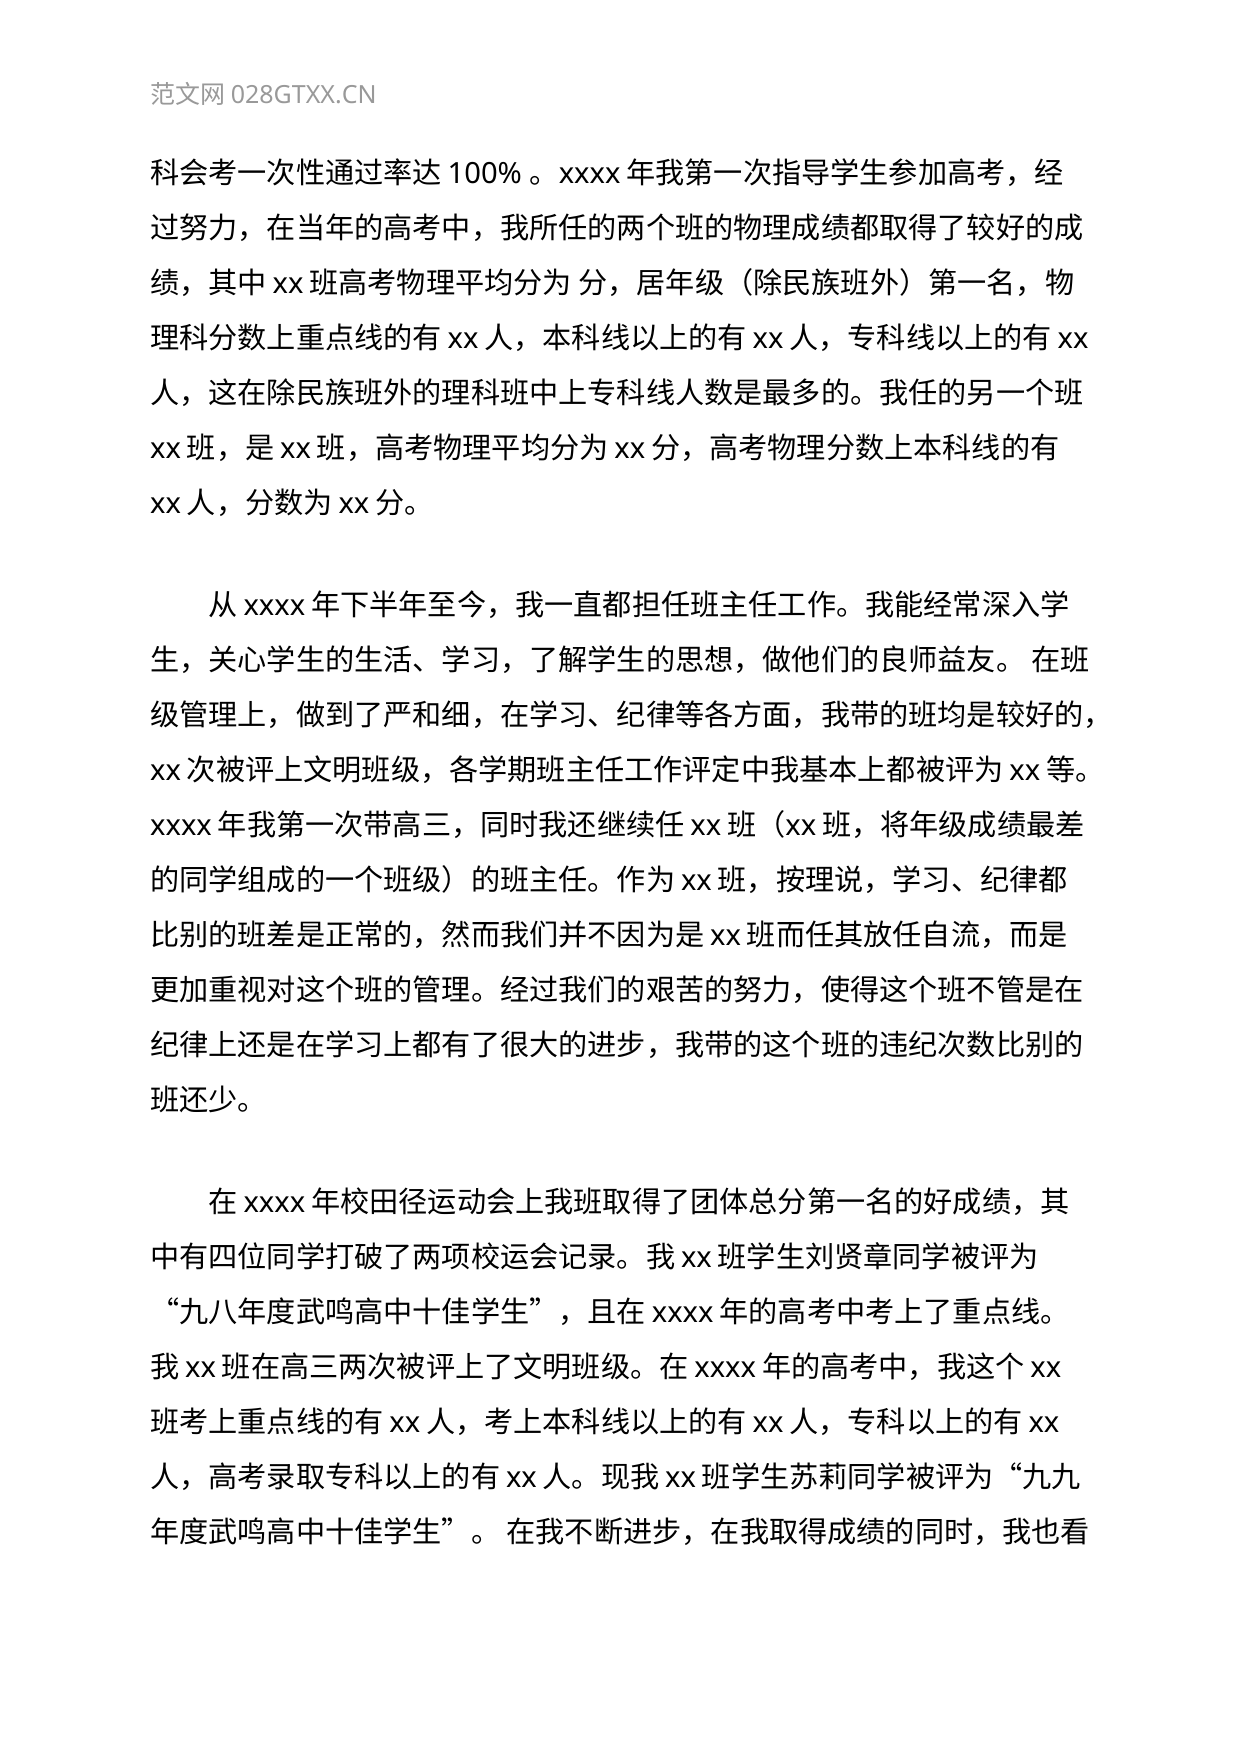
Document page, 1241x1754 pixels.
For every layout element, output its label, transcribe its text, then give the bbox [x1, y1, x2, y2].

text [150, 150, 1090, 522]
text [150, 1178, 1090, 1550]
text 从xxxx年下半年至今，我一直都担任班主任工作。我能经常深入学生，关心学生的生活、学习，了解学生的思想，做他们的良师益友。 在班级管理上，做到了严和细，在学习、纪律等各方面，我带的班均是较好的，xx次被评上文明班级，各学期班主任工作评定中我基本上都被评为xx等。xxxx年我第一次带高三，同时我还继续任xx班（xx班，将年级成绩最差的同学组成的一个班级）的班主任。作为xx班，按理说，学习、纪律都比别的班差是正常的，然而我们并不因为是xx班而任其放任自流，而是更加重视对这个班的管理。经过我们的艰苦的努力，使得这个班不管是在纪律上还是在学习上都有了很大的进步，我带的这个班的违纪次数比别的班还少。 [150, 582, 1090, 1119]
